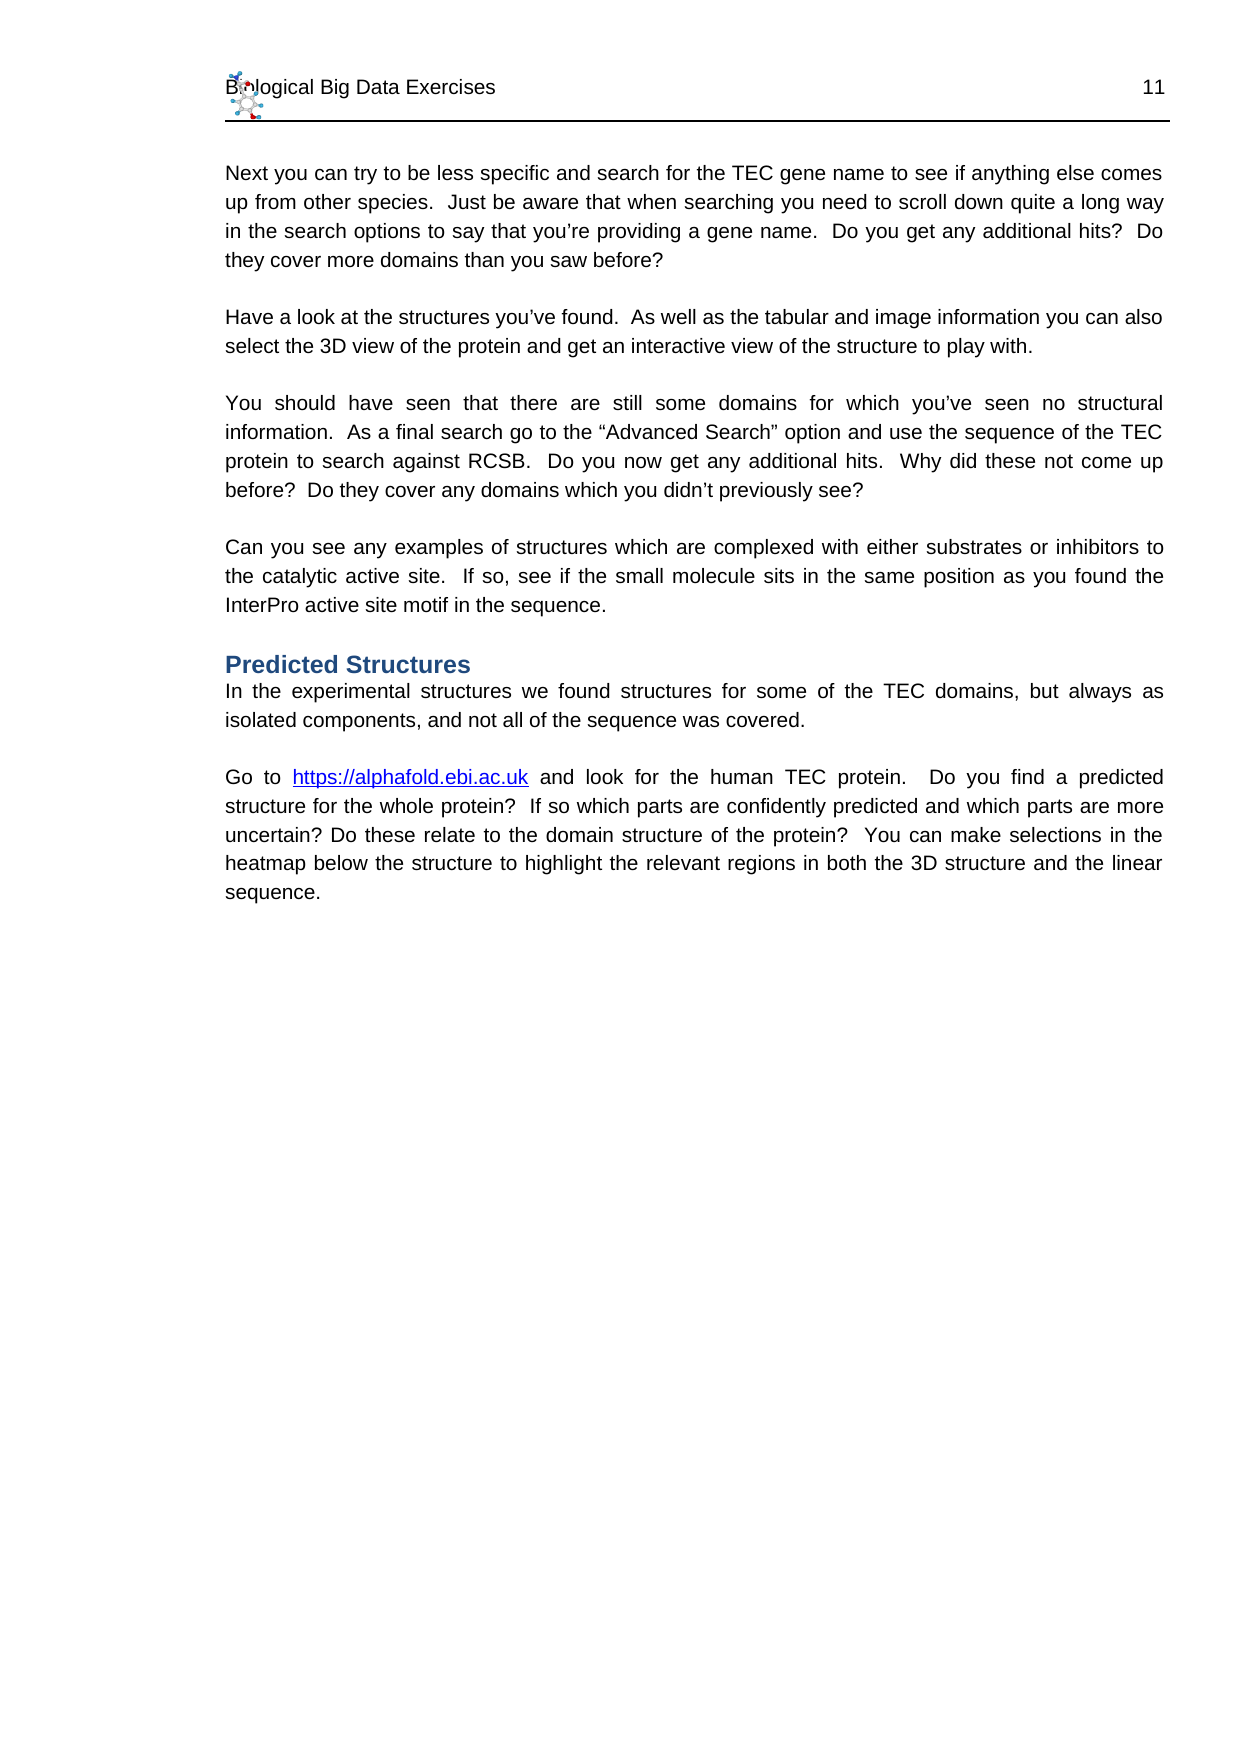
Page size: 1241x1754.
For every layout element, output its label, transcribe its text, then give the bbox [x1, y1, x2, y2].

text Next you can try to be less specific and search for the TEC gene name to see if anything else comes up from other species. Just be aware that when searching you need to scroll down quite a long way in the search options to say that you’re providing a gene name. Do you get any additional hits? Do they cover more domains than you saw before? [225, 161, 1165, 271]
subtitle Predicted Structures [225, 650, 1165, 679]
text Go to https://alphafold.ebi.ac.uk and look for the human TEC protein. Do you find a predicted structure for the whole protein? If so which parts are confidently predicted and which parts are more uncertain? Do these relate to the domain structure of the protein? You can make selections in the heatmap below the structure to highlight the relevant regions in both the 3D structure and the linear sequence. [225, 765, 1165, 904]
text In the experimental structures we found structures for some of the TEC domains, but always as isolated components, and not all of the sequence was covered. [225, 679, 1165, 731]
text Have a look at the structures you’ve found. As well as the tabular and image information you can also select the 3D view of the protein and get an interactive view of the structure to play with. [225, 305, 1165, 358]
text Can you see any examples of structures which are complexed with either substrates or inhibitors to the catalytic active site. If so, see if the small molecule sits in the same position as you found the InterPro active site motif in the sequence. [225, 535, 1165, 616]
text You should have seen that there are still some domains for which you’ve seen no structural information. As a final search go to the “Advanced Search” option and use the sequence of the TEC protein to search against RCSB. Do you now get any additional hits. Why did these not come up before? Do they cover any domains which you didn’t previously see? [225, 391, 1165, 501]
